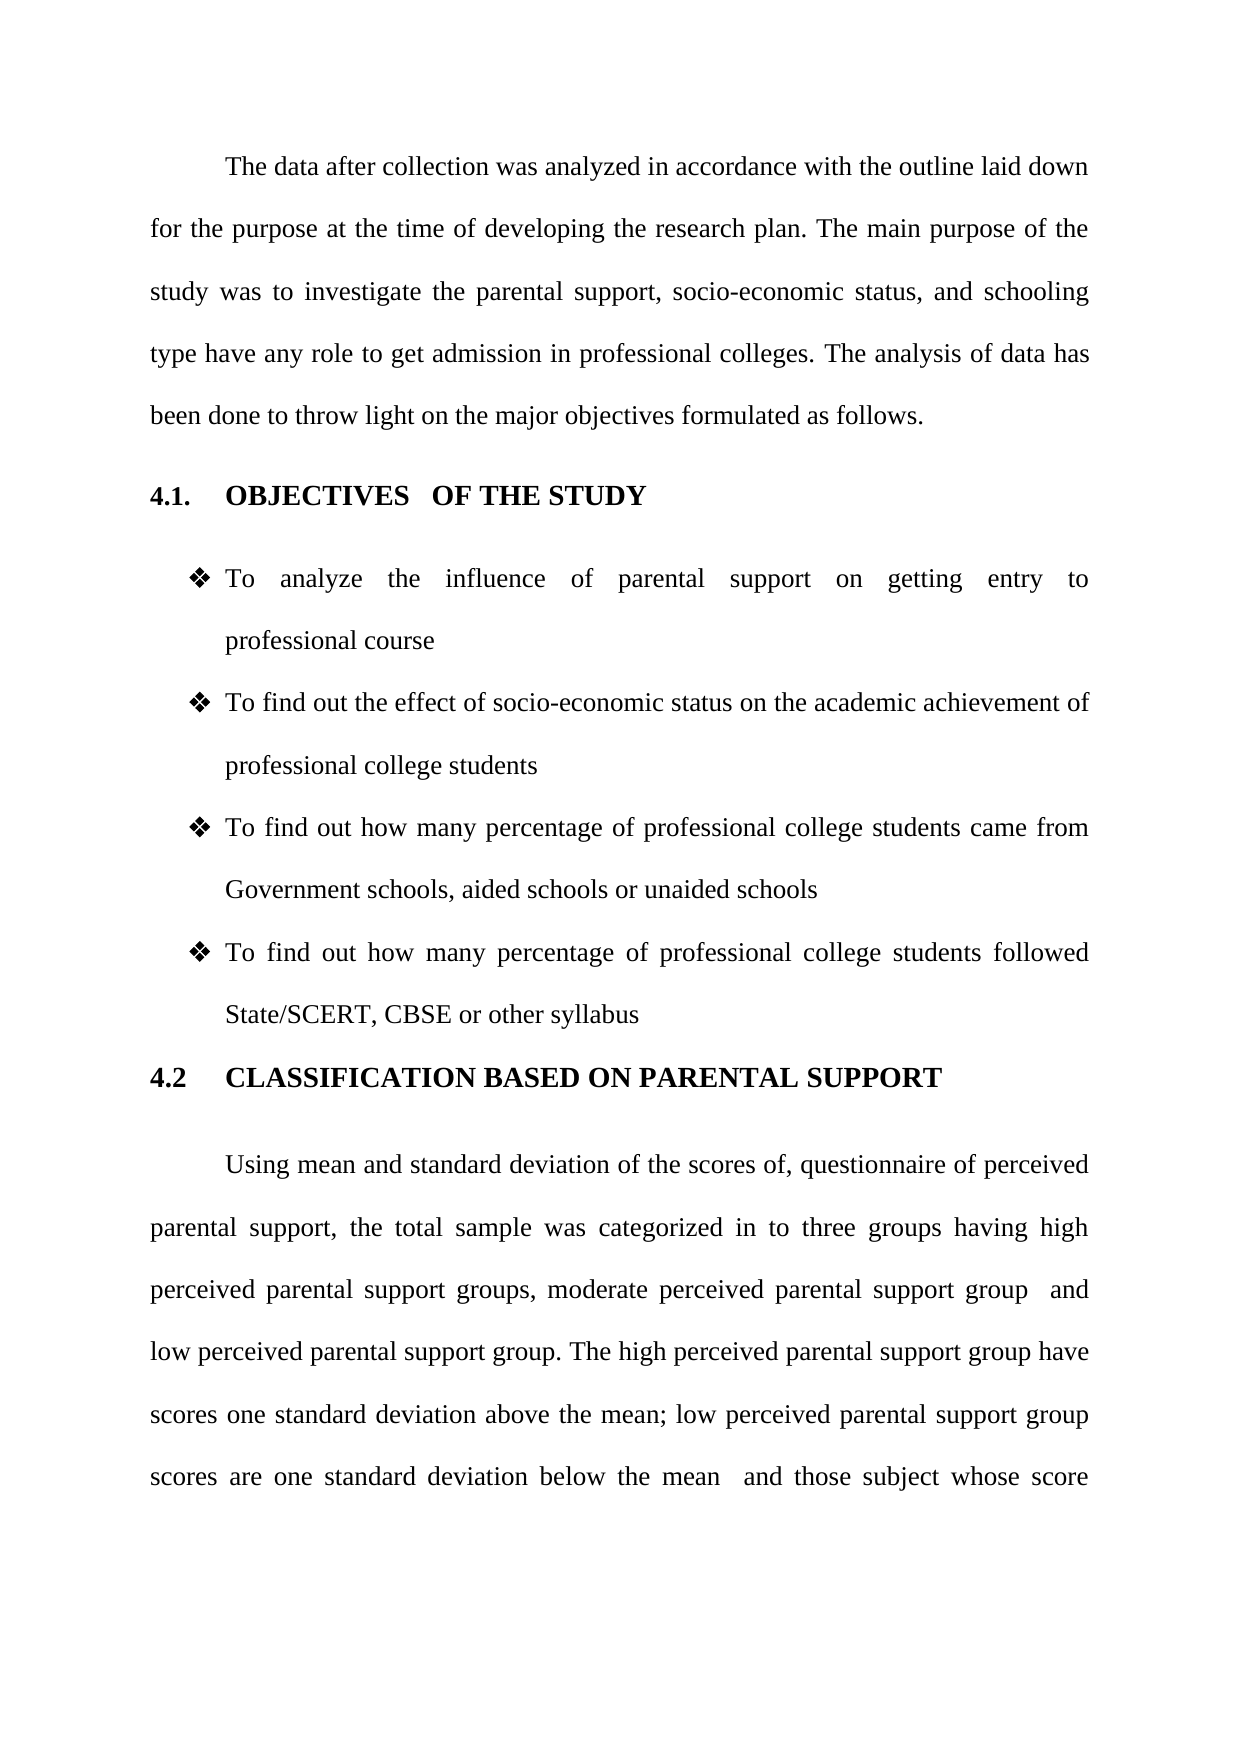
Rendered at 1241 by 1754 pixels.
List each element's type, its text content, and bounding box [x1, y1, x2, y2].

list To find out the effect of socio-economic status on the academic achievement of professional college students [187, 687, 1090, 780]
text The data after collection was analyzed in accordance with the outline laid down for the purpose at the time of developing the research plan. The main purpose of the study was to investigate the parental support, socio-economic status, and schooling type have any role to get admission in professional colleges. The analysis of data has been done to throw light on the major objectives formulated as follows. [150, 150, 1090, 430]
text 4.1. OBJECTIVES OF THE STUDY [150, 478, 1090, 512]
list To find out how many percentage of professional college students followed State/SCERT, CBSE or other syllabus [187, 936, 1090, 1029]
list CLASSIFICATION BASED ON PARENTAL SUPPORT [150, 1061, 1090, 1094]
list To analyze the influence of parental support on getting entry to professional course [187, 562, 1090, 655]
list To find out how many percentage of professional college students came from Government schools, aided schools or unaided schools [187, 811, 1090, 905]
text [150, 1148, 1090, 1491]
